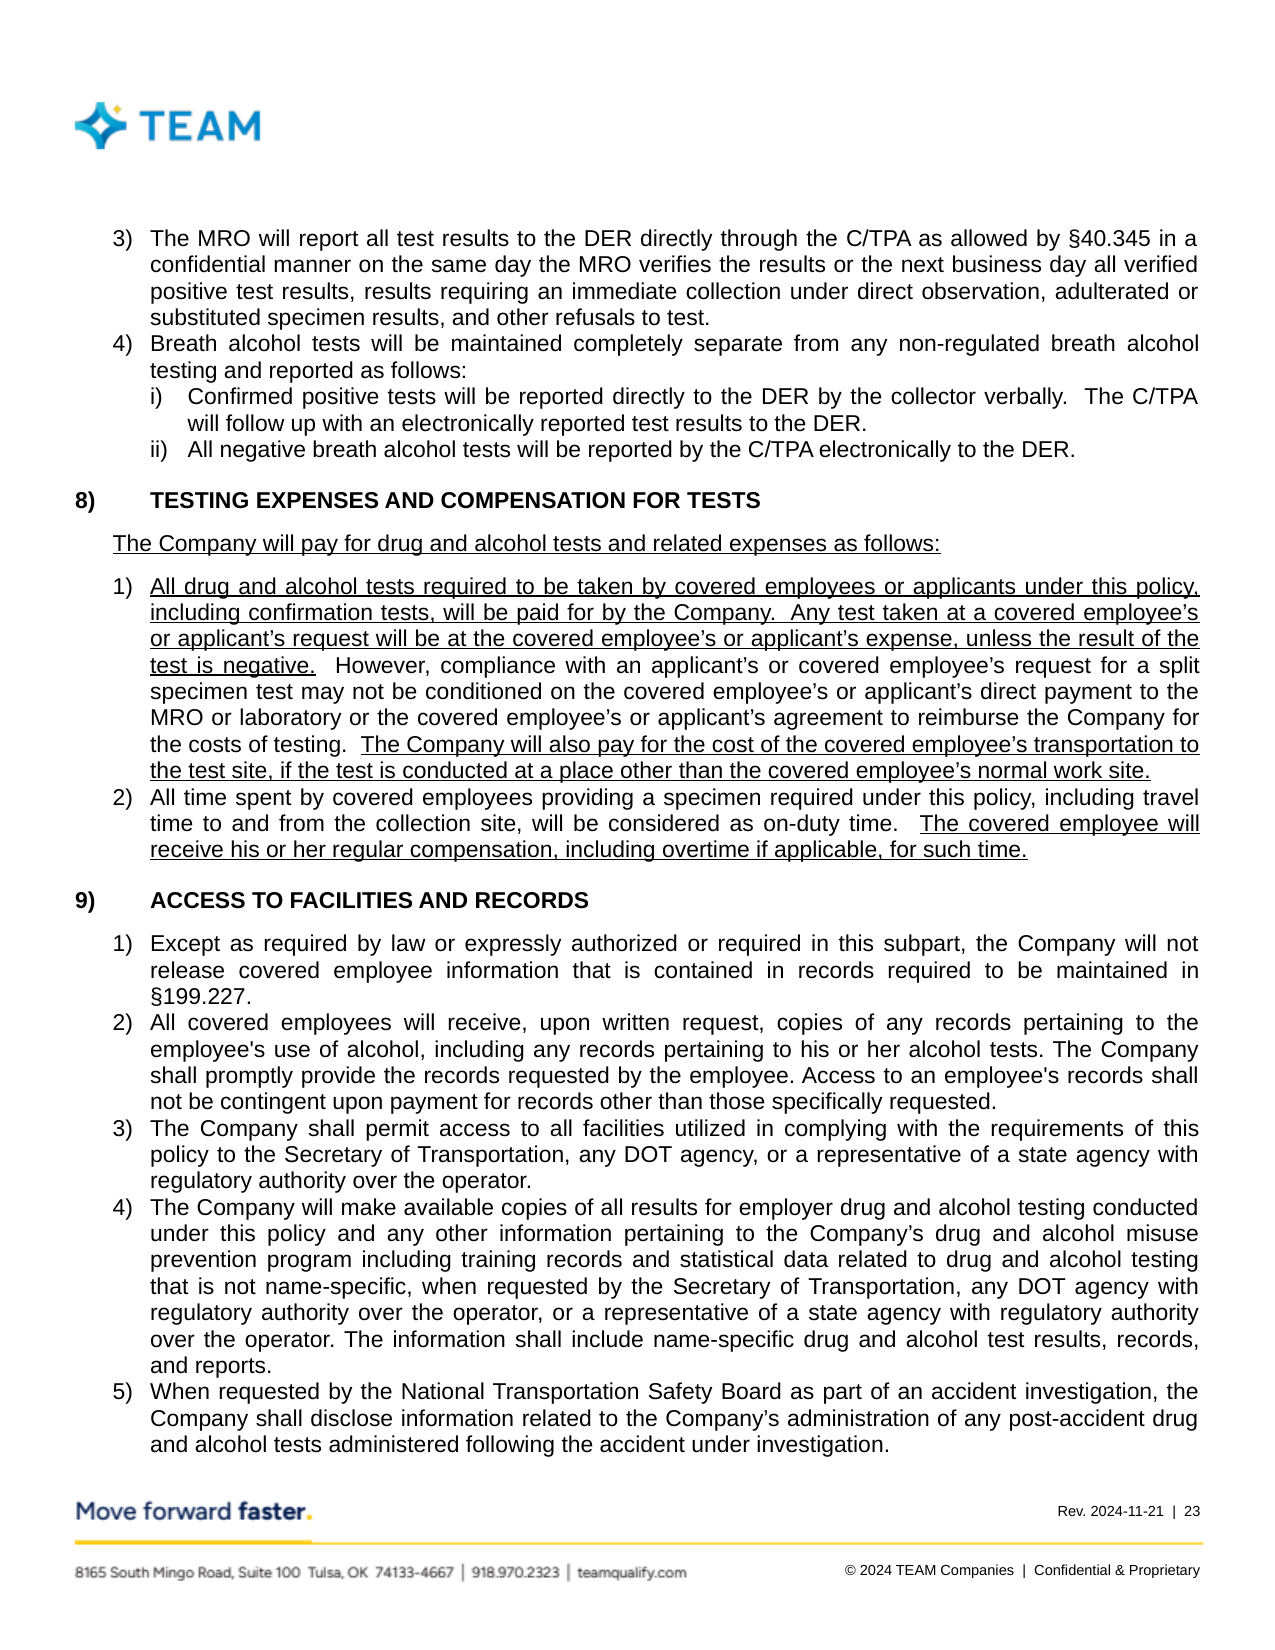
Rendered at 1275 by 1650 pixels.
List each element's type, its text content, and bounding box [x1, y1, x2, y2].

list All negative breath alcohol tests will be reported by the C/TPA electronically to the DER. [150, 436, 1200, 462]
subtitle ACCESS TO FACILITIES AND RECORDS [75, 887, 1200, 914]
list All drug and alcohol tests required to be taken by covered employees or applicants under this policy, including confirmation tests, will be paid for by the Company. Any test taken at a covered employee’s or applicant’s request will be at the covered employee’s or applicant’s expense, unless the result of the test is negative. However, compliance with an applicant’s or covered employee’s request for a split specimen test may not be conditioned on the covered employee’s or applicant’s direct payment to the MRO or laboratory or the covered employee’s or applicant’s agreement to reimburse the Company for the costs of testing. The Company will also pay for the cost of the covered employee’s transportation to the test site, if the test is conducted at a place other than the covered employee’s normal work site. [112, 573, 1200, 783]
list The Company shall permit access to all facilities utilized in complying with the requirements of this policy to the Secretary of Transportation, any DOT agency, or a representative of a state agency with regulatory authority over the operator. [112, 1115, 1200, 1194]
list Except as required by law or expressly authorized or required in this subpart, the Company will not release covered employee information that is contained in records required to be maintained in §199.227. [112, 930, 1200, 1009]
list All covered employees will receive, upon written request, copies of any records pertaining to the employee's use of alcohol, including any records pertaining to his or her alcohol tests. The Company shall promptly provide the records requested by the employee. Access to an employee's records shall not be contingent upon payment for records other than those specifically requested. [112, 1009, 1200, 1115]
list The Company will make available copies of all results for employer drug and alcohol testing conducted under this policy and any other information pertaining to the Company’s drug and alcohol misuse prevention program including training records and statistical data related to drug and alcohol testing that is not name-specific, when requested by the Secretary of Transportation, any DOT agency with regulatory authority over the operator, or a representative of a state agency with regulatory authority over the operator. The information shall include name-specific drug and alcohol test results, records, and reports. [112, 1194, 1200, 1378]
list Breath alcohol tests will be maintained completely separate from any non-regulated breath alcohol testing and reported as follows: [112, 330, 1200, 383]
list All time spent by covered employees providing a specimen required under this policy, including travel time to and from the collection site, will be considered as on-duty time. The covered employee will receive his or her regular compensation, including overtime if applicable, for such time. [112, 783, 1200, 862]
list When requested by the National Transportation Safety Board as part of an accident investigation, the Company shall disclose information related to the Company’s administration of any post-accident drug and alcohol tests administered following the accident under investigation. [112, 1378, 1200, 1457]
text The Company will pay for drug and alcohol tests and related expenses as follows: [75, 530, 1200, 556]
list The MRO will report all test results to the DER directly through the C/TPA as allowed by §40.345 in a confidential manner on the same day the MRO verifies the results or the next business day all verified positive test results, results requiring an immediate collection under direct observation, adulterated or substituted specimen results, and other refusals to test. [112, 225, 1200, 330]
list Confirmed positive tests will be reported directly to the DER by the collector verbally. The C/TPA will follow up with an electronically reported test results to the DER. [150, 383, 1200, 436]
subtitle TESTING EXPENSES AND COMPENSATION FOR TESTS [75, 487, 1200, 513]
